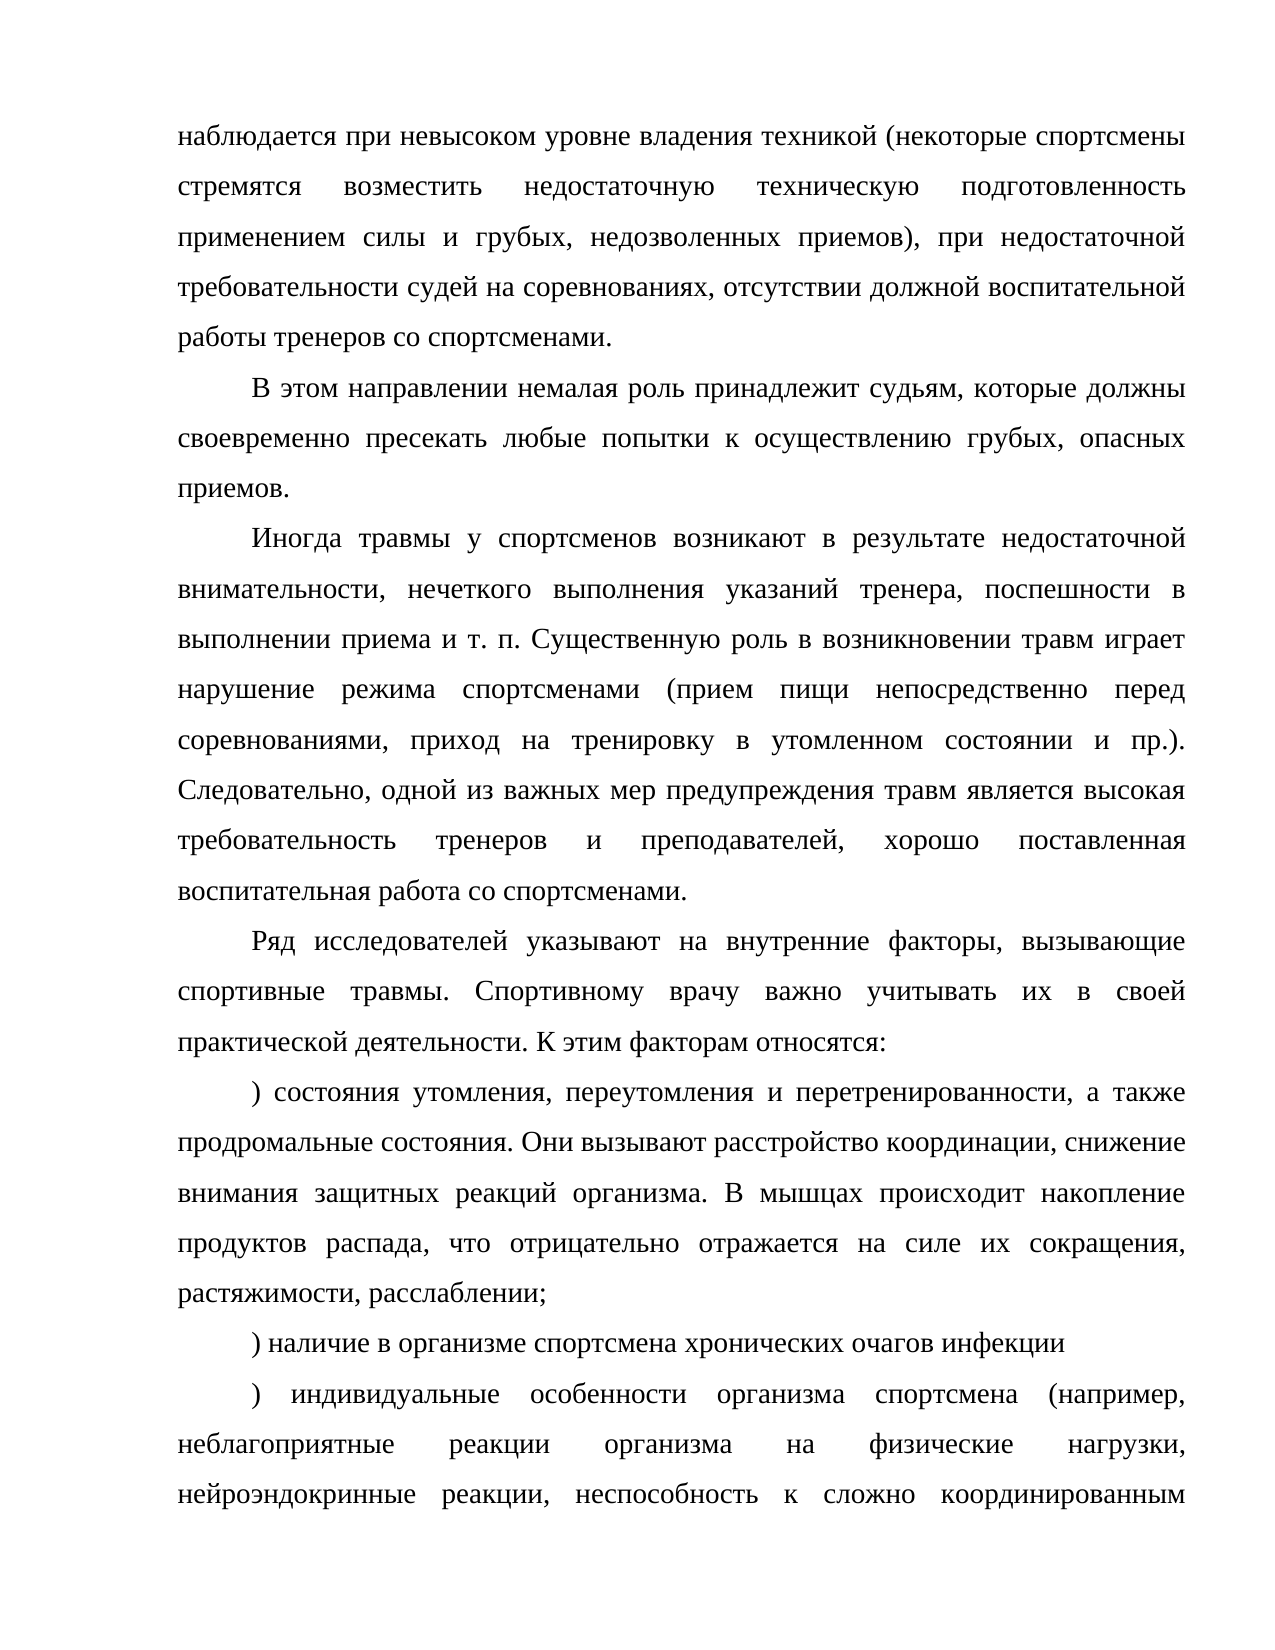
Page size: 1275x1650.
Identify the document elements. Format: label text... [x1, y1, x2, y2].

text ) наличие в организме спортсмена хронических очагов инфекции [177, 1326, 1186, 1359]
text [177, 1376, 1186, 1510]
text ) состояния утомления, переутомления и перетренированности, а также продромальные состояния. Они вызывают расстройство координации, снижение внимания защитных реакций организма. В мышцах происходит накопление продуктов распада, что отрицательно отражается на силе их сокращения, растяжимости, расслаблении; [177, 1074, 1186, 1309]
text В этом направлении немалая роль принадлежит судьям, которые должны своевременно пресекать любые попытки к осуществлению грубых, опасных приемов. [177, 370, 1186, 504]
text Ряд исследователей указывают на внутренние факторы, вызывающие спортивные травмы. Спортивному врачу важно учитывать их в своей практической деятельности. К этим факторам относятся: [177, 923, 1186, 1057]
text Иногда травмы у спортсменов возникают в результате недостаточной внимательности, нечеткого выполнения указаний тренера, поспешности в выполнении приема и т. п. Существенную роль в возникновении травм играет нарушение режима спортсменами (прием пищи непосредственно перед соревнованиями, приход на тренировку в утомленном состоянии и пр.). Следовательно, одной из важных мер предупреждения травм является высокая требовательность тренеров и преподавателей, хорошо поставленная воспитательная работа со спортсменами. [177, 521, 1186, 906]
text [177, 118, 1186, 353]
